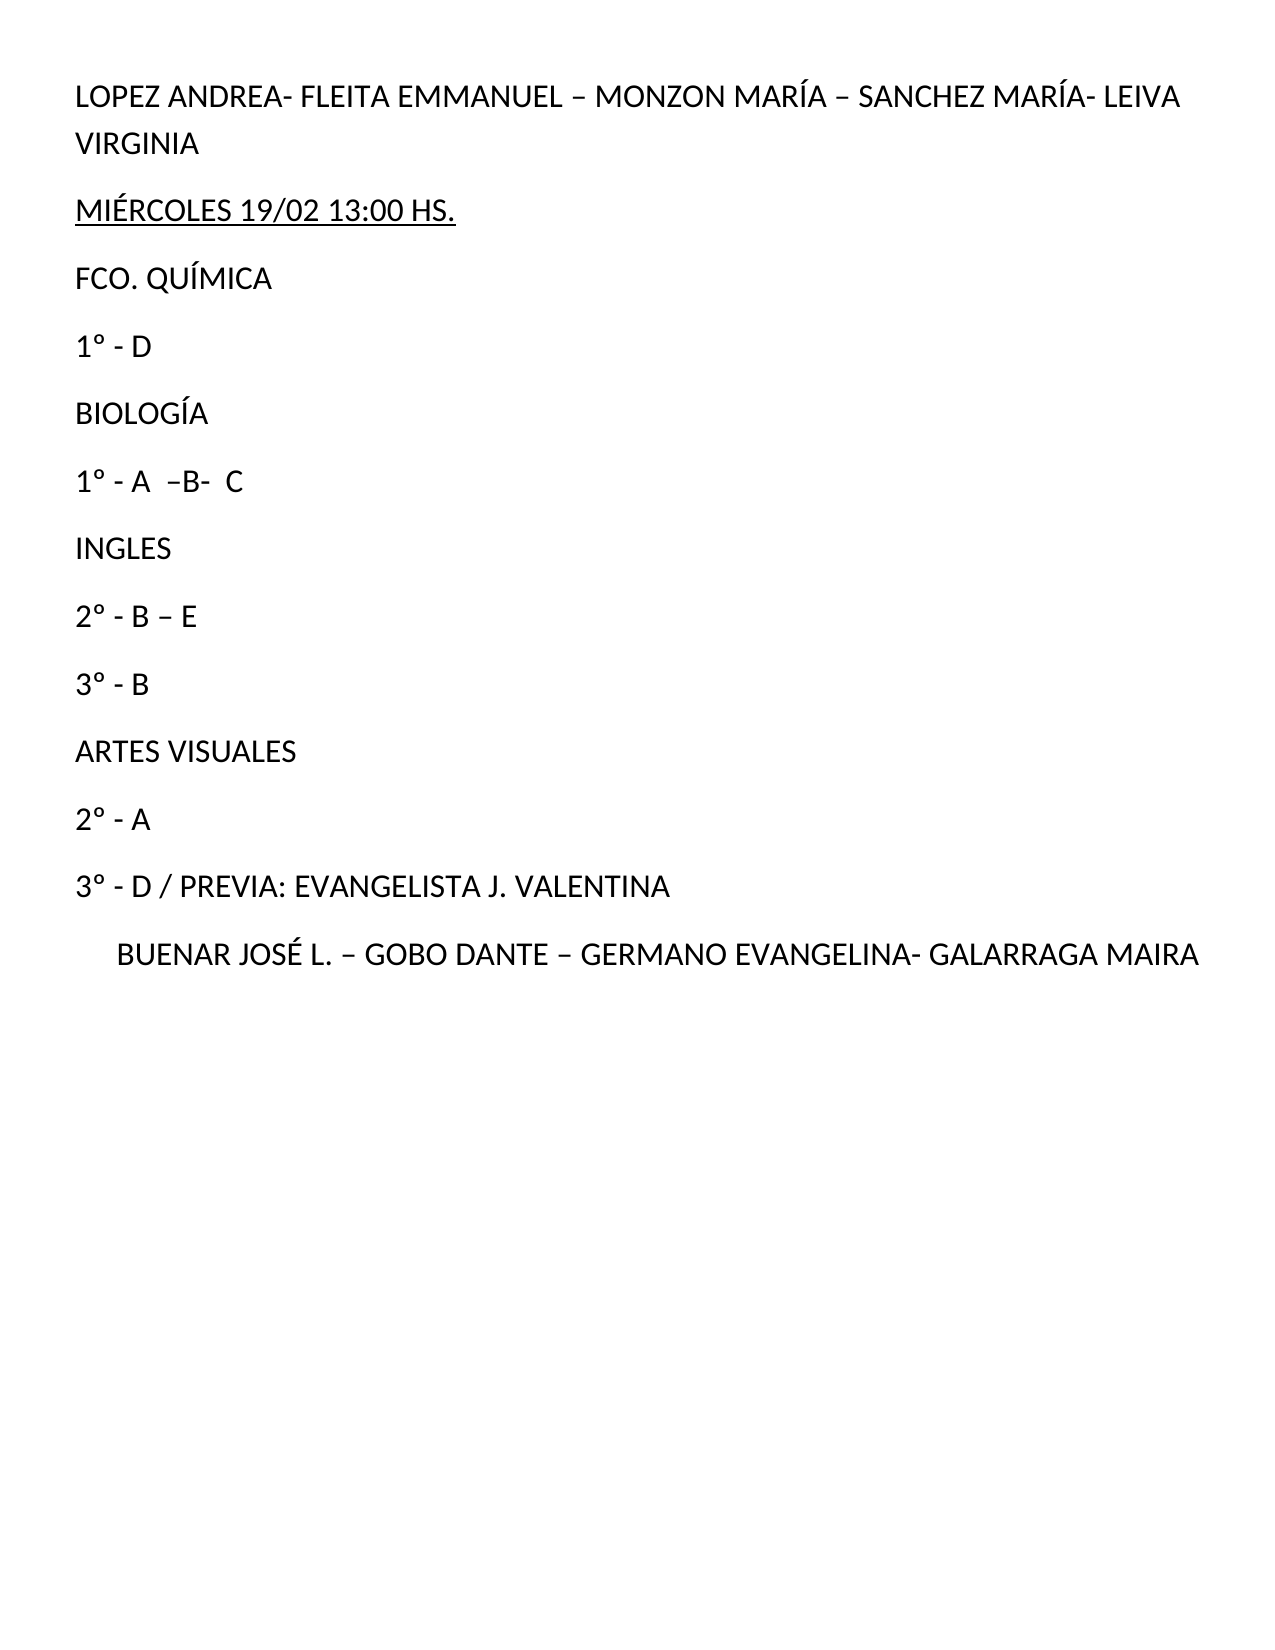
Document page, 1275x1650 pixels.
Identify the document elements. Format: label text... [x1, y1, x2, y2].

text 1º - D [75, 324, 1200, 365]
text 2º - A [75, 798, 1200, 838]
text 2º - B – E [75, 595, 1200, 636]
text 3º - D / PREVIA: EVANGELISTA J. VALENTINA [75, 865, 1200, 906]
text ARTES VISUALES [75, 730, 1200, 771]
text 3º - B [75, 663, 1200, 703]
text INGLES [75, 527, 1200, 568]
text LOPEZ ANDREA- FLEITA EMMANUEL – MONZON MARÍA – SANCHEZ MARÍA- LEIVA VIRGINIA [75, 75, 1200, 162]
text BUENAR JOSÉ L. – GOBO DANTE – GERMANO EVANGELINA- GALARRAGA MAIRA [75, 933, 1200, 974]
text BIOLOGÍA [75, 392, 1200, 433]
text MIÉRCOLES 19/02 13:00 HS. [75, 189, 1200, 230]
text FCO. QUÍMICA [75, 257, 1200, 298]
text 1º - A –B- C [75, 460, 1200, 501]
